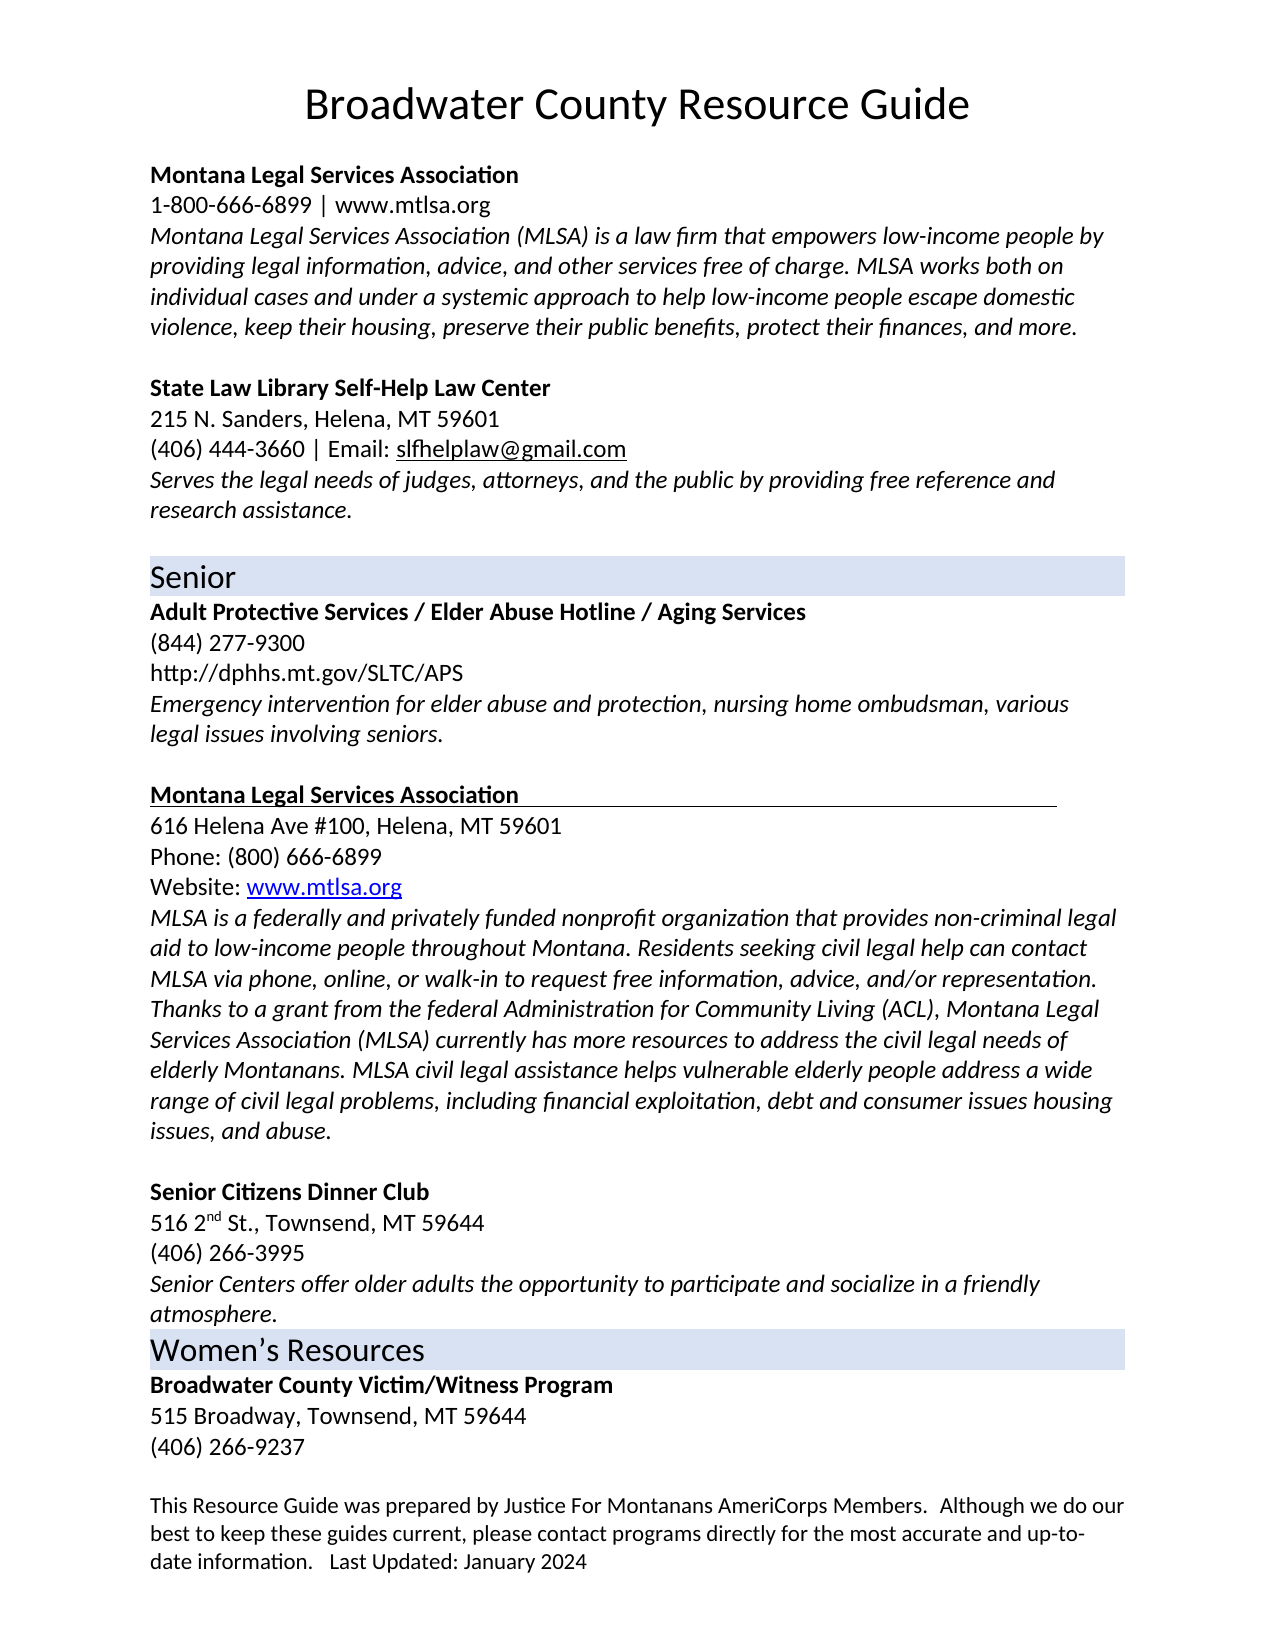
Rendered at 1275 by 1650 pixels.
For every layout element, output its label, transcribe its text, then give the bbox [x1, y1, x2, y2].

text Montana Legal Services Association 1-800-666-6899 | www.mtlsa.org [150, 159, 1125, 220]
text 616 Helena Ave #100, Helena, MT 59601 [150, 810, 1125, 841]
text (406) 266-3995 [150, 1237, 1125, 1268]
text Women’s Resources [150, 1329, 1125, 1370]
text (406) 444-3660 | Email: slfhelplaw@gmail.com [150, 434, 1125, 464]
text Emergency intervention for elder abuse and protection, nursing home ombudsman, various legal issues involving seniors. [150, 688, 1125, 749]
text State Law Library Self-Help Law Center 215 N. Sanders, Helena, MT 59601 [150, 373, 1125, 434]
text Senior [150, 556, 1125, 596]
text Senior Citizens Dinner Club [150, 1176, 1125, 1207]
text (406) 266-9237 [150, 1431, 1125, 1461]
text 516 2nd St., Townsend, MT 59644 [150, 1207, 1125, 1237]
text Serves the legal needs of judges, attorneys, and the public by providing free reference and research assistance. [150, 464, 1125, 525]
text Adult Protective Services / Elder Abuse Hotline / Aging Services (844) 277-9300 [150, 596, 1125, 657]
text MLSA is a federally and privately funded nonprofit organization that provides non-criminal legal aid to low-income people throughout Montana. Residents seeking civil legal help can contact MLSA via phone, online, or walk-in to request free information, advice, and/or representation. [150, 902, 1125, 993]
text Montana Legal Services Association (MLSA) is a law firm that empowers low-income people by providing legal information, advice, and other services free of charge. MLSA works both on individual cases and under a systemic approach to help low-income people escape domestic violence, keep their housing, preserve their public benefits, protect their finances, and more. [150, 220, 1125, 342]
text Montana Legal Services Association [150, 779, 1125, 810]
text http://dphhs.mt.gov/SLTC/APS [150, 657, 1125, 688]
text Thanks to a grant from the federal Administration for Community Living (ACL), Montana Legal Services Association (MLSA) currently has more resources to address the civil legal needs of elderly Montanans. MLSA civil legal assistance helps vulnerable elderly people address a wide range of civil legal problems, including financial exploitation, debt and consumer issues housing issues, and abuse. [150, 993, 1125, 1146]
text Senior Centers offer older adults the opportunity to participate and socialize in a friendly atmosphere. [150, 1268, 1125, 1329]
text Website: www.mtlsa.org [150, 871, 1125, 902]
text Phone: (800) 666-6899 [150, 841, 1125, 871]
text Broadwater County Victim/Witness Program 515 Broadway, Townsend, MT 59644 [150, 1370, 1125, 1431]
